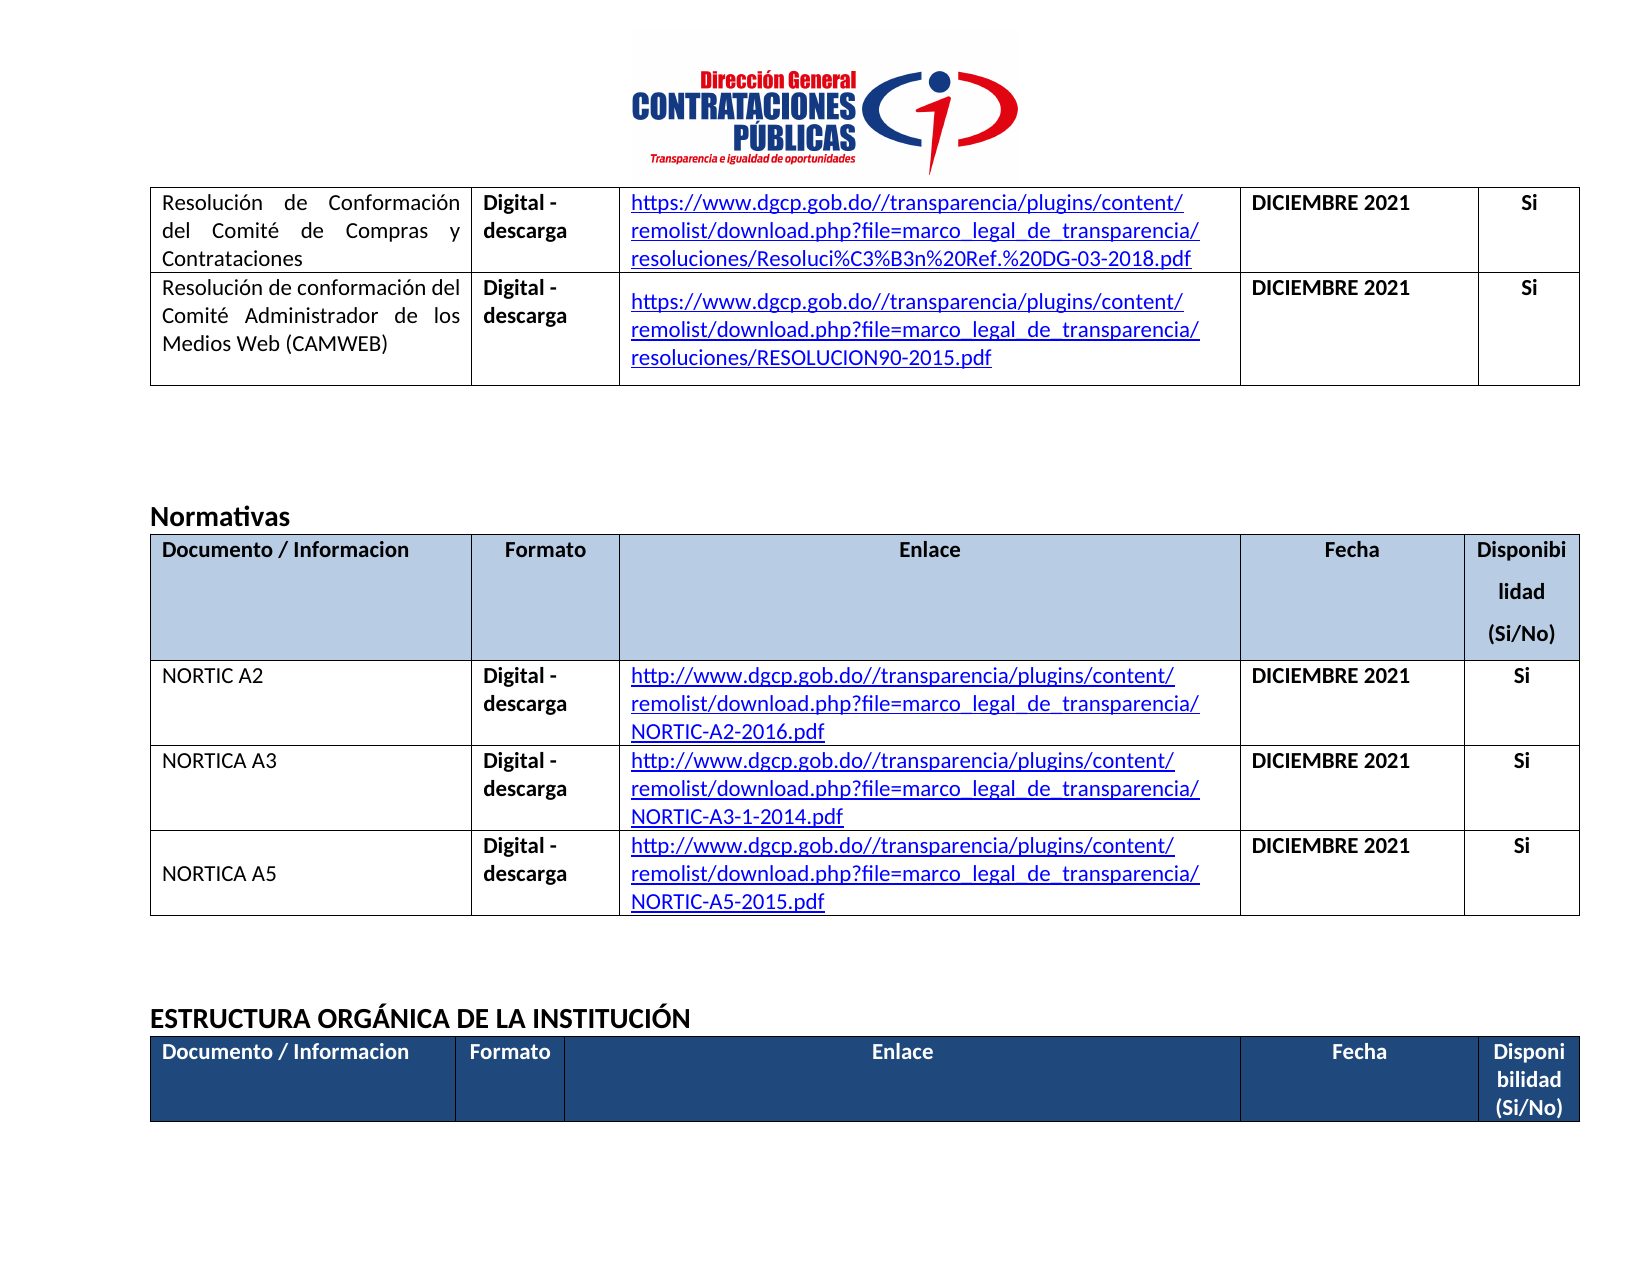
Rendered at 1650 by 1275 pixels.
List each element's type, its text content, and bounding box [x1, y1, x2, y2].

table_cell Digital -descarga [472, 831, 619, 915]
table_cell Si [1465, 746, 1579, 830]
table_header Enlace [565, 1037, 1240, 1121]
picture [631, 29, 1019, 187]
table_cell Digital -descarga [472, 661, 619, 745]
table_cell http://www.dgcp.gob.do//transparencia/plugins/content/remolist/download.php?file=marco_legal_de_transparencia/NORTIC-A2-2016.pdf [620, 661, 1240, 745]
table_header Enlace [620, 535, 1240, 660]
table_cell Si [1465, 831, 1579, 915]
table_cell Digital -descarga [472, 188, 619, 272]
table_cell NORTICA A3 [151, 746, 471, 830]
table_cell https://www.dgcp.gob.do//transparencia/plugins/content/remolist/download.php?file=marco_legal_de_transparencia/resoluciones/RESOLUCION90-2015.pdf [620, 273, 1240, 385]
table_cell DICIEMBRE 2021 [1241, 273, 1478, 385]
table_cell Si [1479, 273, 1579, 385]
text ESTRUCTURA ORGÁNICA DE LA INSTITUCIÓN [150, 1000, 1500, 1036]
table_header Disponibilidad (Si/No) [1479, 1037, 1579, 1121]
table_header Fecha [1241, 1037, 1478, 1121]
table_cell Si [1465, 661, 1579, 745]
table_cell http://www.dgcp.gob.do//transparencia/plugins/content/remolist/download.php?file=marco_legal_de_transparencia/NORTIC-A5-2015.pdf [620, 831, 1240, 915]
table_header Formato [456, 1037, 564, 1121]
table_cell Resolución de conformación del Comité Administrador de los Medios Web (CAMWEB) [151, 273, 471, 385]
table_cell NORTICA A5 [151, 831, 471, 915]
table_cell DICIEMBRE 2021 [1241, 831, 1464, 915]
table_cell DICIEMBRE 2021 [1241, 746, 1464, 830]
table_cell Resolución de Conformación del Comité de Compras y Contrataciones [151, 188, 471, 272]
table_header Disponibilidad (Si/No) [1465, 535, 1579, 660]
table_cell Digital -descarga [472, 273, 619, 385]
table_header Formato [472, 535, 619, 660]
table_cell https://www.dgcp.gob.do//transparencia/plugins/content/remolist/download.php?file=marco_legal_de_transparencia/resoluciones/Resoluci%C3%B3n%20Ref.%20DG-03-2018.pdf [620, 188, 1240, 272]
table_cell DICIEMBRE 2021 [1241, 188, 1478, 272]
table_cell http://www.dgcp.gob.do//transparencia/plugins/content/remolist/download.php?file=marco_legal_de_transparencia/NORTIC-A3-1-2014.pdf [620, 746, 1240, 830]
table_cell Si [1479, 188, 1579, 272]
table_header Fecha [1241, 535, 1464, 660]
table_cell Digital -descarga [472, 746, 619, 830]
table_header Documento / Informacion [151, 1037, 455, 1121]
table_cell NORTIC A2 [151, 661, 471, 745]
text Normativas [150, 498, 1500, 534]
table_cell DICIEMBRE 2021 [1241, 661, 1464, 745]
table_header Documento / Informacion [151, 535, 471, 660]
